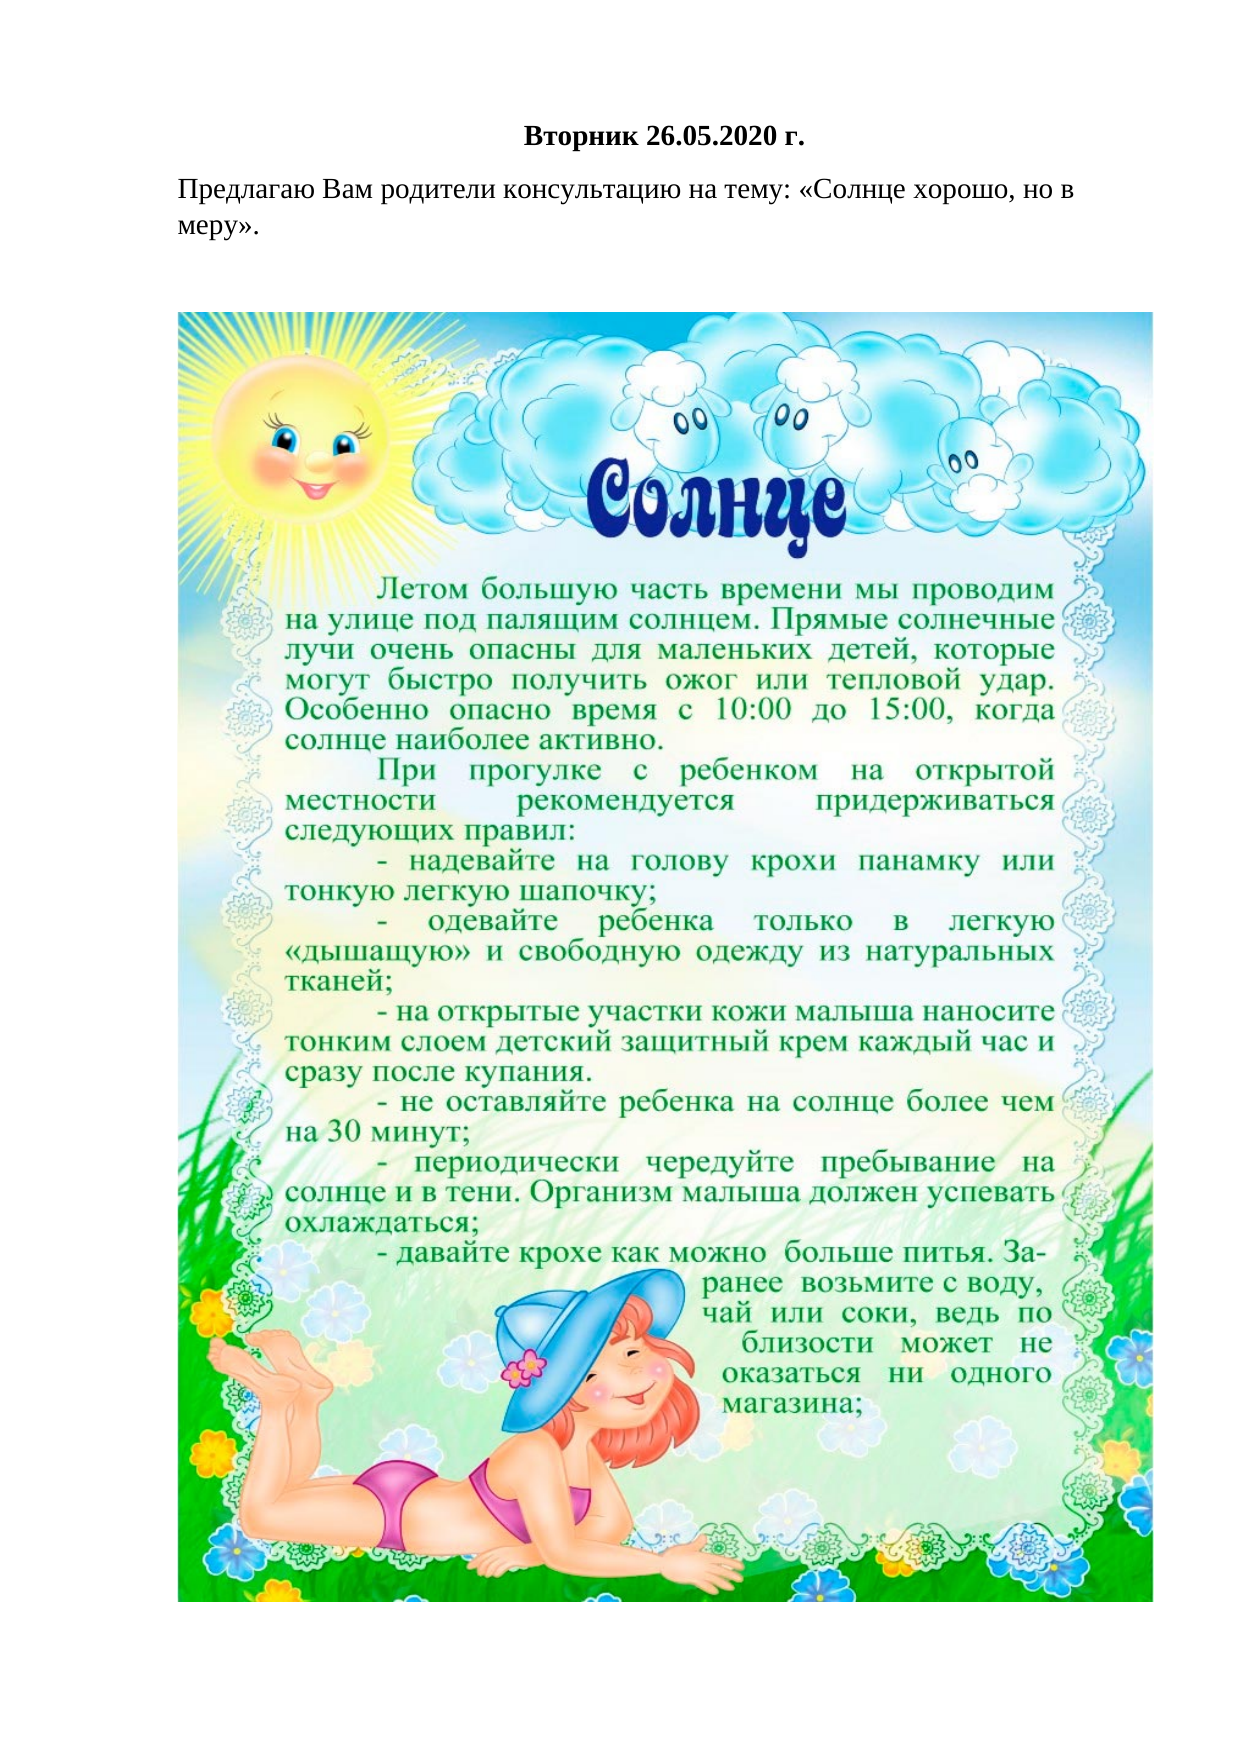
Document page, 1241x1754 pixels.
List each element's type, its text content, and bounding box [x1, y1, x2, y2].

text Предлагаю Вам родители консультацию на тему: «Солнце хорошо, но в меру». [177, 171, 1152, 241]
picture [569, 312, 574, 323]
text Вторник 26.05.2020 г. [177, 118, 1152, 152]
picture [177, 312, 1154, 1602]
